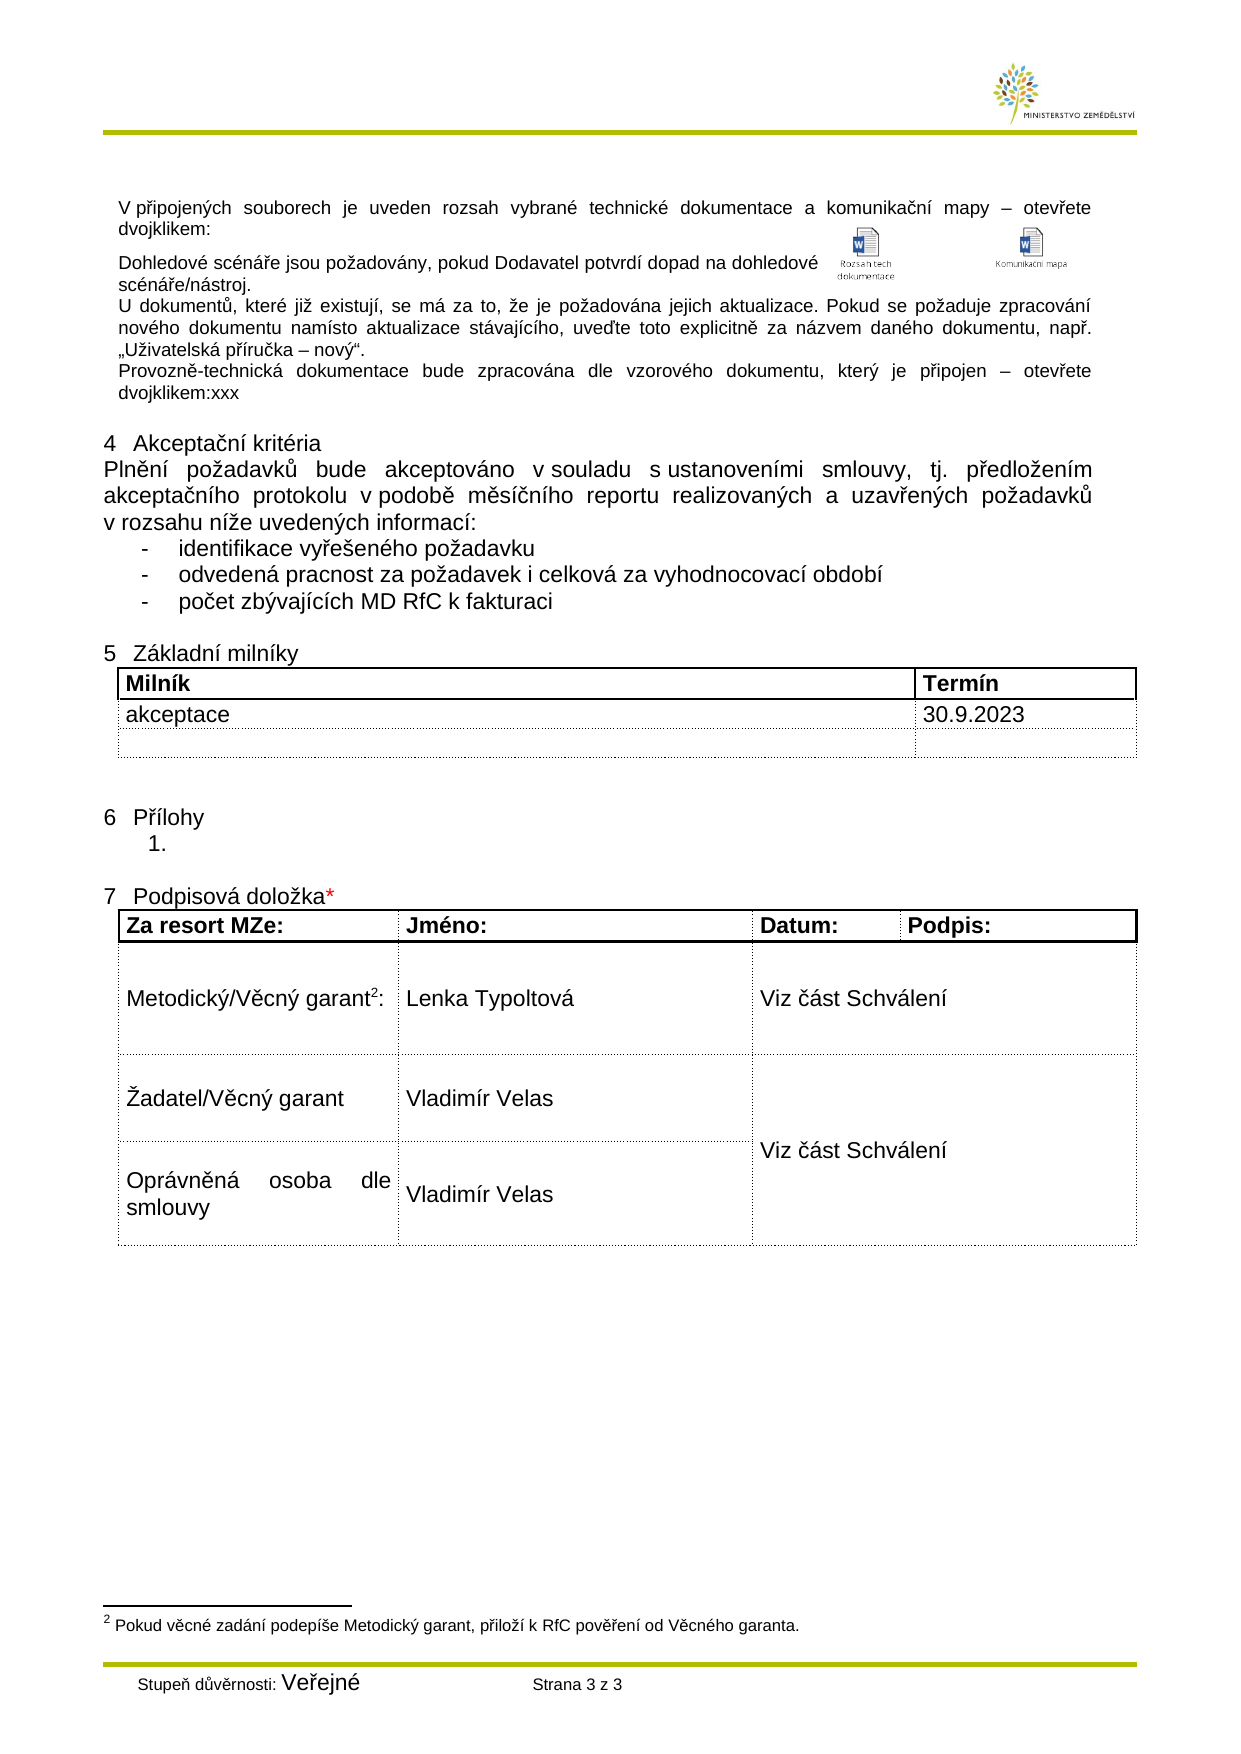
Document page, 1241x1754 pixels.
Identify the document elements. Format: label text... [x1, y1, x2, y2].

table_cell Žadatel/Věcný garant [119, 1054, 398, 1141]
table_header Datum: [753, 911, 900, 940]
subtitle Podpisová doložka* [103, 883, 1092, 909]
table_header Jméno: [399, 911, 752, 940]
text Dohledové scénáře jsou požadovány, pokud Dodavatel potvrdí dopad na dohledové scénáře/nástroj. [118, 252, 1092, 295]
list identifikace vyřešeného požadavku [141, 535, 1092, 561]
list počet zbývajících MD RfC k fakturaci [141, 588, 1092, 614]
table_cell Viz část Schválení [753, 943, 1136, 1054]
text 1. [148, 830, 1092, 856]
table_cell akceptace [118, 699, 915, 727]
text V připojených souborech je uveden rozsah vybrané technické dokumentace a komunikační mapy – otevřete dvojklikem: [118, 197, 1092, 240]
table_cell [915, 728, 1136, 757]
text Plnění požadavků bude akceptováno v souladu s ustanoveními smlouvy, tj. předložením akceptačního protokolu v podobě měsíčního reportu realizovaných a uzavřených požadavků v rozsahu níže uvedených informací: [103, 456, 1092, 535]
table_cell Vladimír Velas [399, 1054, 752, 1141]
table_cell Lenka Typoltová [399, 943, 752, 1054]
list odvedená pracnost za požadavek i celková za vyhodnocovací období [141, 561, 1092, 588]
table_cell Metodický/Věcný garant: [119, 943, 398, 1054]
table_header Milník [119, 669, 914, 698]
picture [991, 59, 1137, 128]
table_cell Oprávněná osoba dle smlouvy [119, 1141, 398, 1245]
text U dokumentů, které již existují, se má za to, že je požadována jejich aktualizace. Pokud se požaduje zpracování nového dokumentu namísto aktualizace stávajícího, uveďte toto explicitně za názvem daného dokumentu, např. „Uživatelská příručka – nový“. [118, 295, 1092, 360]
text Provozně-technická dokumentace bude zpracována dle vzorového dokumentu, který je připojen – otevřete dvojklikem:xxx [118, 360, 1092, 403]
table_cell 30.9.2023 [915, 698, 1136, 727]
subtitle Přílohy [103, 804, 1092, 830]
table_cell Vladimír Velas [399, 1141, 752, 1245]
subtitle Akceptační kritéria [103, 429, 1092, 456]
table_cell [118, 728, 915, 757]
table_header Termín [916, 669, 1135, 698]
table_header Za resort MZe: [120, 911, 398, 940]
table_header Podpis: [900, 911, 1135, 940]
subtitle Základní milníky [103, 640, 1092, 667]
table_cell Viz část Schválení [753, 1054, 1136, 1245]
